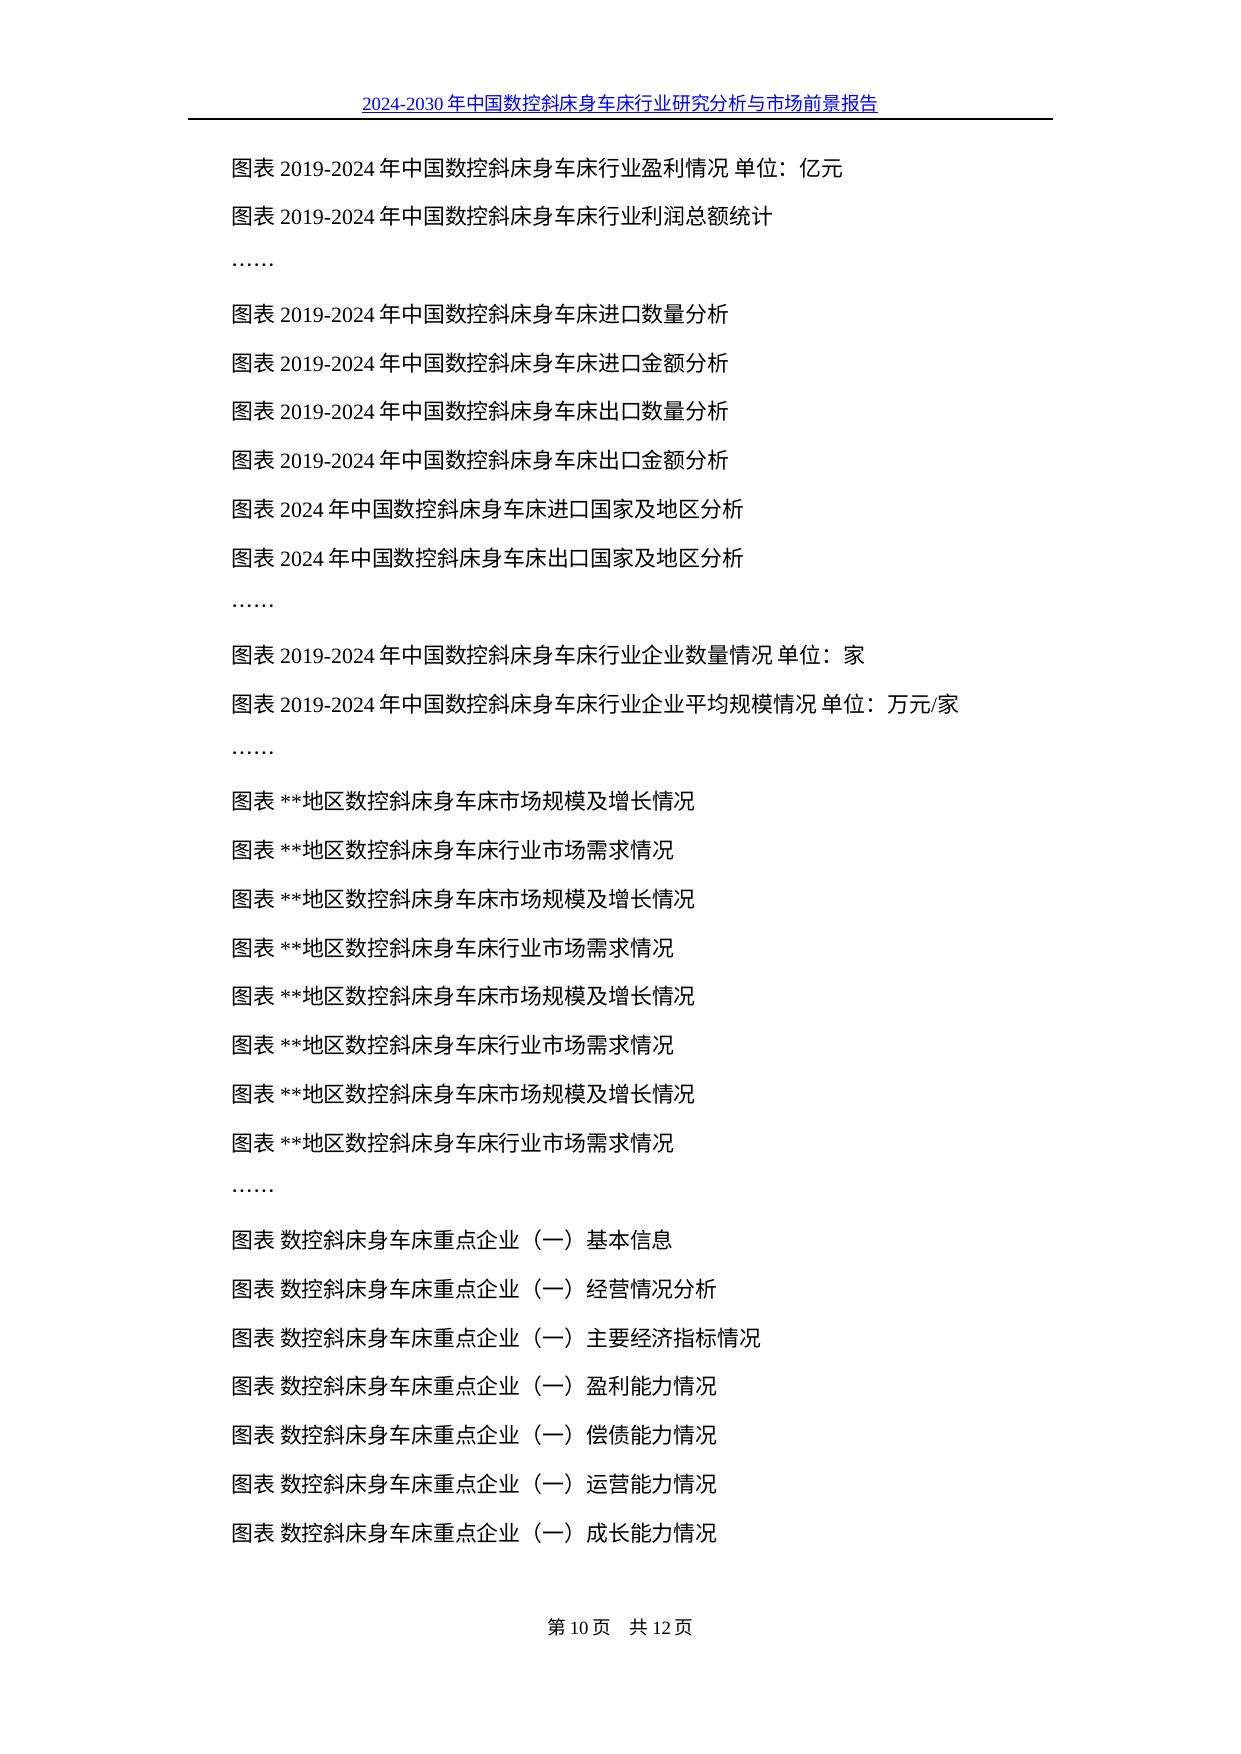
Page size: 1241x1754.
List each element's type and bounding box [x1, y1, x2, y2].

text [187, 150, 1053, 1548]
